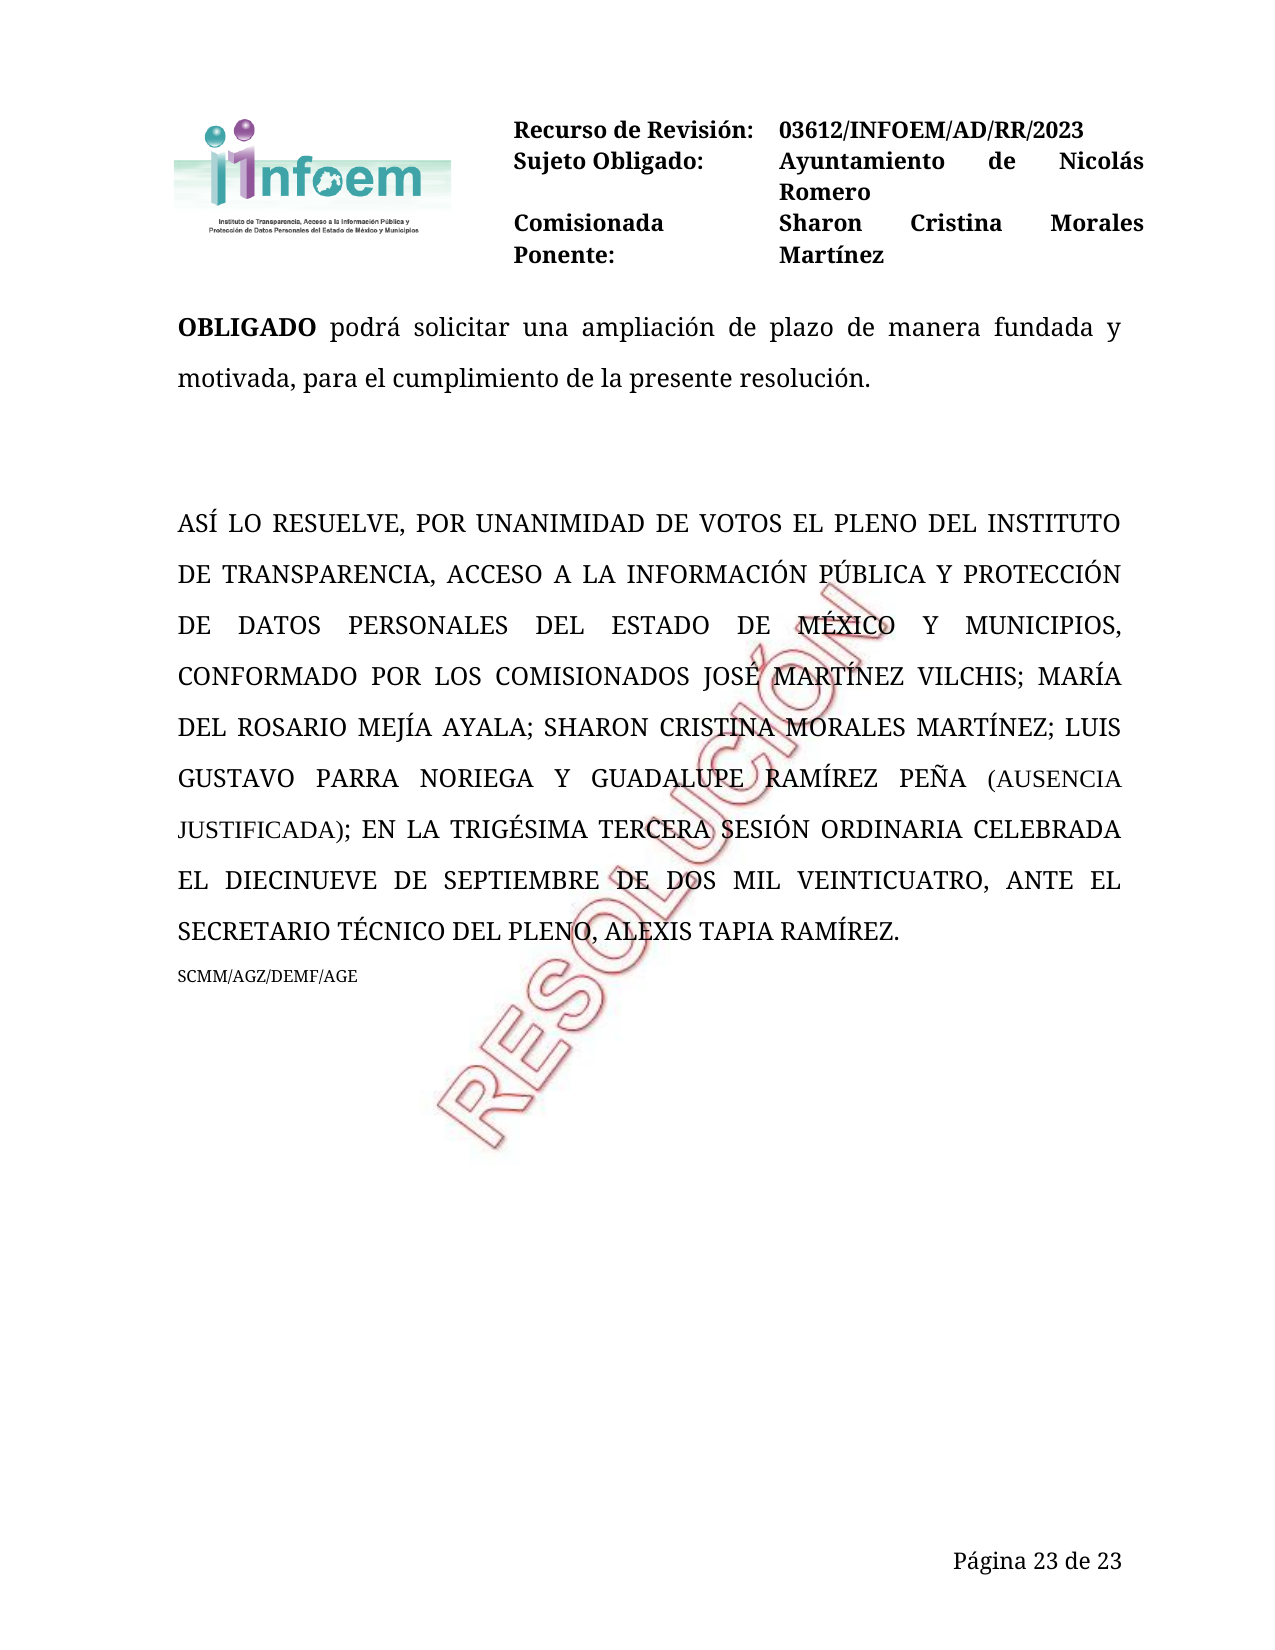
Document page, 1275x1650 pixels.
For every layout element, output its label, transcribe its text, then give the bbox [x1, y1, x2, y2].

picture [95, 113, 1221, 1650]
text ASÍ LO RESUELVE, POR UNANIMIDAD DE VOTOS EL PLENO DEL INSTITUTO DE TRANSPARENCIA, ACCESO A LA INFORMACIÓN PÚBLICA Y PROTECCIÓN DE DATOS PERSONALES DEL ESTADO DE MÉXICO Y MUNICIPIOS, CONFORMADO POR LOS COMISIONADOS JOSÉ MARTÍNEZ VILCHIS; MARÍA DEL ROSARIO MEJÍA AYALA; SHARON CRISTINA MORALES MARTÍNEZ; LUIS GUSTAVO PARRA NORIEGA Y GUADALUPE RAMÍREZ PEÑA (AUSENCIA JUSTIFICADA); EN LA TRIGÉSIMA TERCERA SESIÓN ORDINARIA CELEBRADA EL DIECINUEVE DE SEPTIEMBRE DE DOS MIL VEINTICUATRO, ANTE EL SECRETARIO TÉCNICO DEL PLENO, ALEXIS TAPIA RAMÍREZ. [177, 506, 1122, 948]
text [177, 309, 1122, 394]
text SCMM/AGZ/DEMF/AGE [177, 965, 1211, 988]
